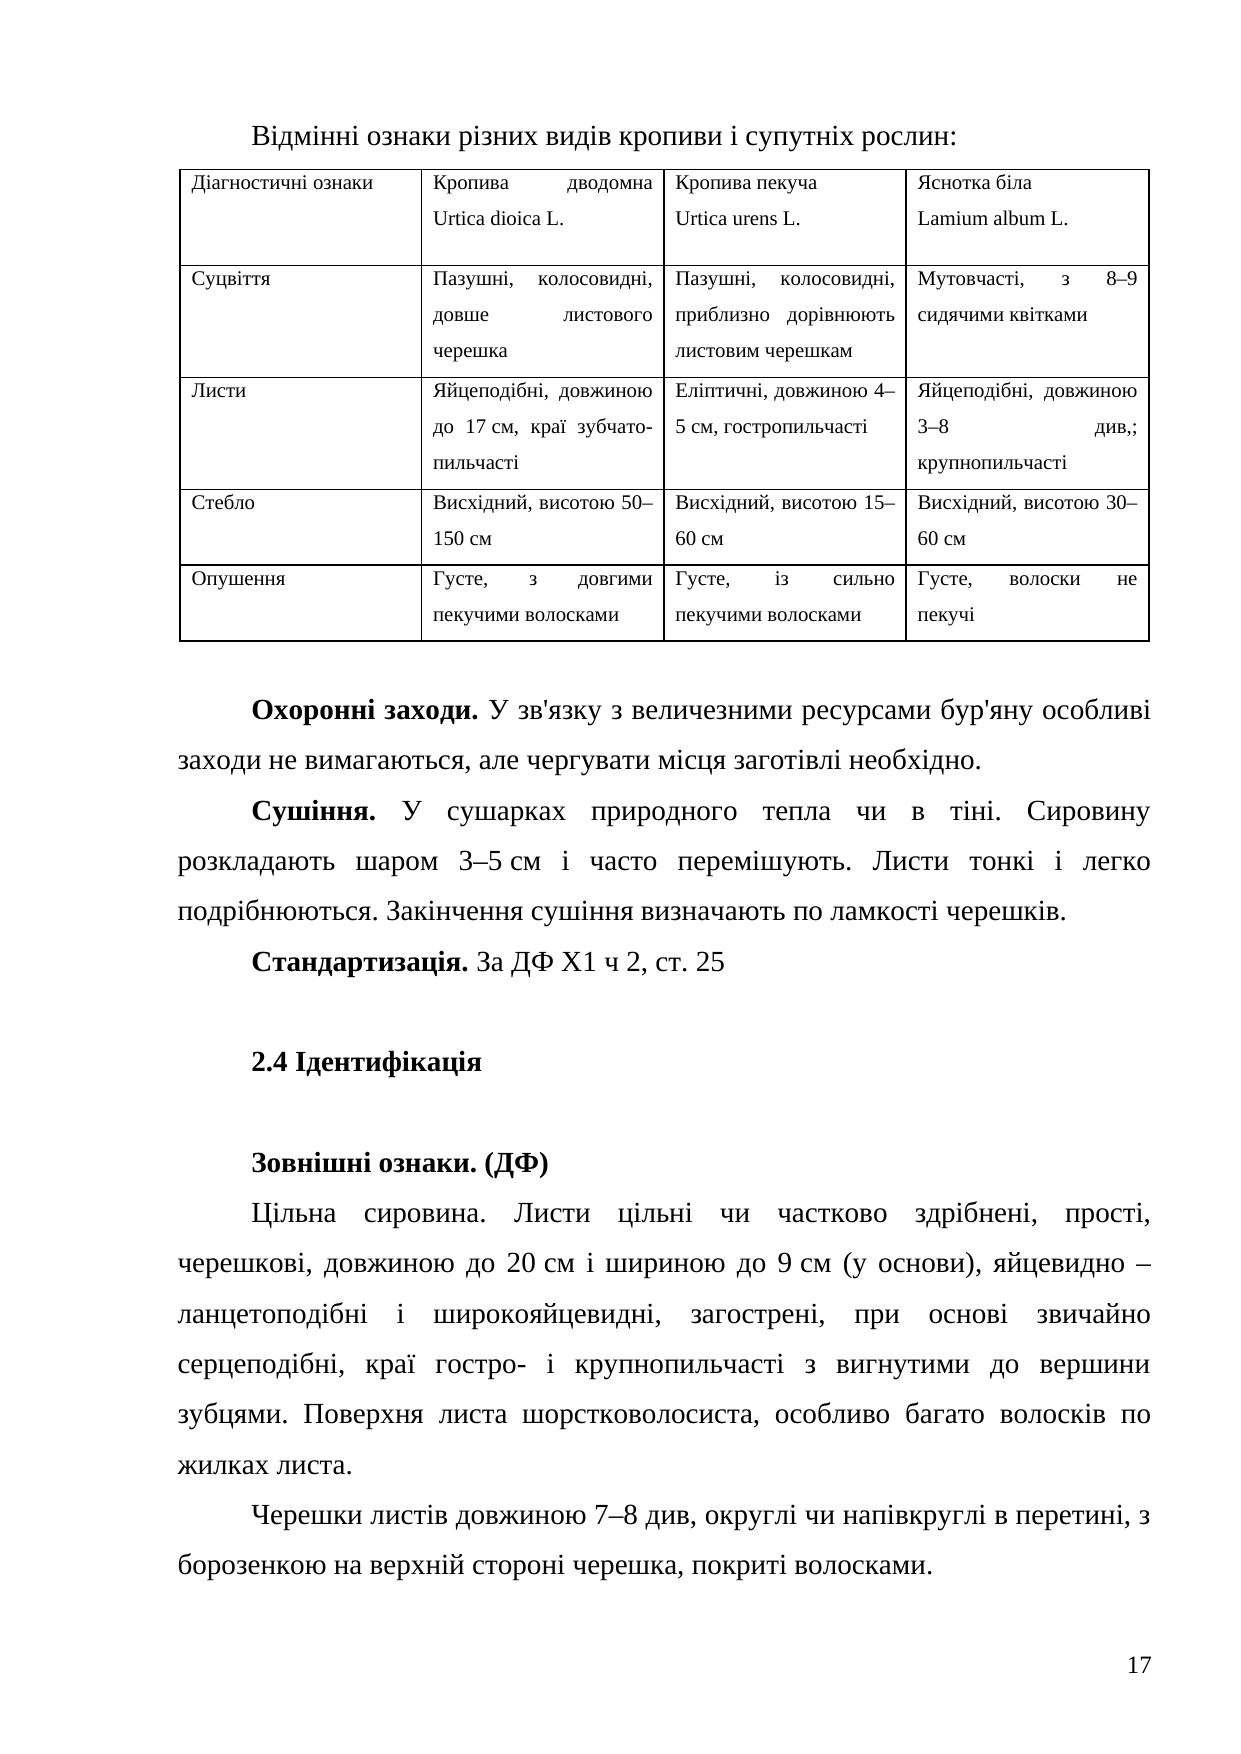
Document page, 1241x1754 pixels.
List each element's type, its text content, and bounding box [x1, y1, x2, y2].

table_cell Висхідний, висотою 30–60 см [907, 490, 1148, 564]
table_cell Висхідний, висотою 15–60 см [665, 490, 905, 564]
text Стандартизація. За ДФ Х1 ч 2, ст. 25 [177, 944, 1152, 977]
table_cell Яйцеподібні, довжиною до 17 см, краї зубчато-пильчасті [422, 378, 663, 488]
table_cell Пазушні, колосовидні, довше листового черешка [422, 266, 663, 376]
table_cell Стебло [181, 490, 421, 564]
table_cell Пазушні, колосовидні, приблизно дорівнюють листовим черешкам [665, 266, 905, 376]
text Відмінні ознаки різних видів кропиви і супутніх рослин: [177, 118, 1152, 152]
text Сушіння. У сушарках природного тепла чи в тіні. Сировину розкладають шаром 3–5 см і часто перемішують. Листи тонкі і легко подрібнюються. Закінчення сушіння визначають по ламкості черешків. [177, 793, 1152, 927]
table_header Кропива пекуча Urtica urens L. [665, 170, 905, 264]
text Охоронні заходи. У зв'язку з величезними ресурсами бур'яну особливі заходи не вимагаються, але чергувати місця заготівлі необхідно. [177, 692, 1152, 776]
table_cell Яйцеподібні, довжиною 3–8 див,; крупнопильчасті [907, 378, 1148, 488]
table_cell Еліптичні, довжиною 4–5 см, гостропильчасті [665, 378, 905, 488]
table_cell Густе, з довгими пекучими волосками [422, 566, 663, 640]
text Зовнішні ознаки. (ДФ) [177, 1145, 1152, 1178]
table_cell Густе, із сильно пекучими волосками [665, 566, 905, 640]
table_cell Суцвіття [181, 266, 421, 376]
table_cell Мутовчасті, з 8–9 сидячими квітками [907, 266, 1148, 376]
table_cell Густе, волоски не пекучі [907, 566, 1148, 640]
table_header Яснотка біла Lamium album L. [907, 170, 1148, 264]
table_cell Опушення [181, 566, 421, 640]
text Черешки листів довжиною 7–8 див, округлі чи напівкруглі в перетині, з борозенкою на верхній стороні черешка, покриті волосками. [177, 1497, 1152, 1581]
table_header Діагностичні ознаки [181, 170, 421, 264]
subtitle 2.4 Ідентифікація [177, 1044, 1152, 1078]
table_cell Листи [181, 378, 421, 488]
text Цільна сировина. Листи цільні чи частково здрібнені, прості, черешкові, довжиною до 20 см і шириною до 9 см (у основи), яйцевидно – ланцетоподібні і широкояйцевидні, загострені, при основі звичайно серцеподібні, краї гостро- і крупнопильчасті з вигнутими до вершини зубцями. Поверхня листа шорстковолосиста, особливо багато волосків по жилках листа. [177, 1195, 1152, 1480]
table_cell Висхідний, висотою 50–150 см [422, 490, 663, 564]
table_header Кропива дводомна Urtica dioica L. [422, 170, 663, 264]
